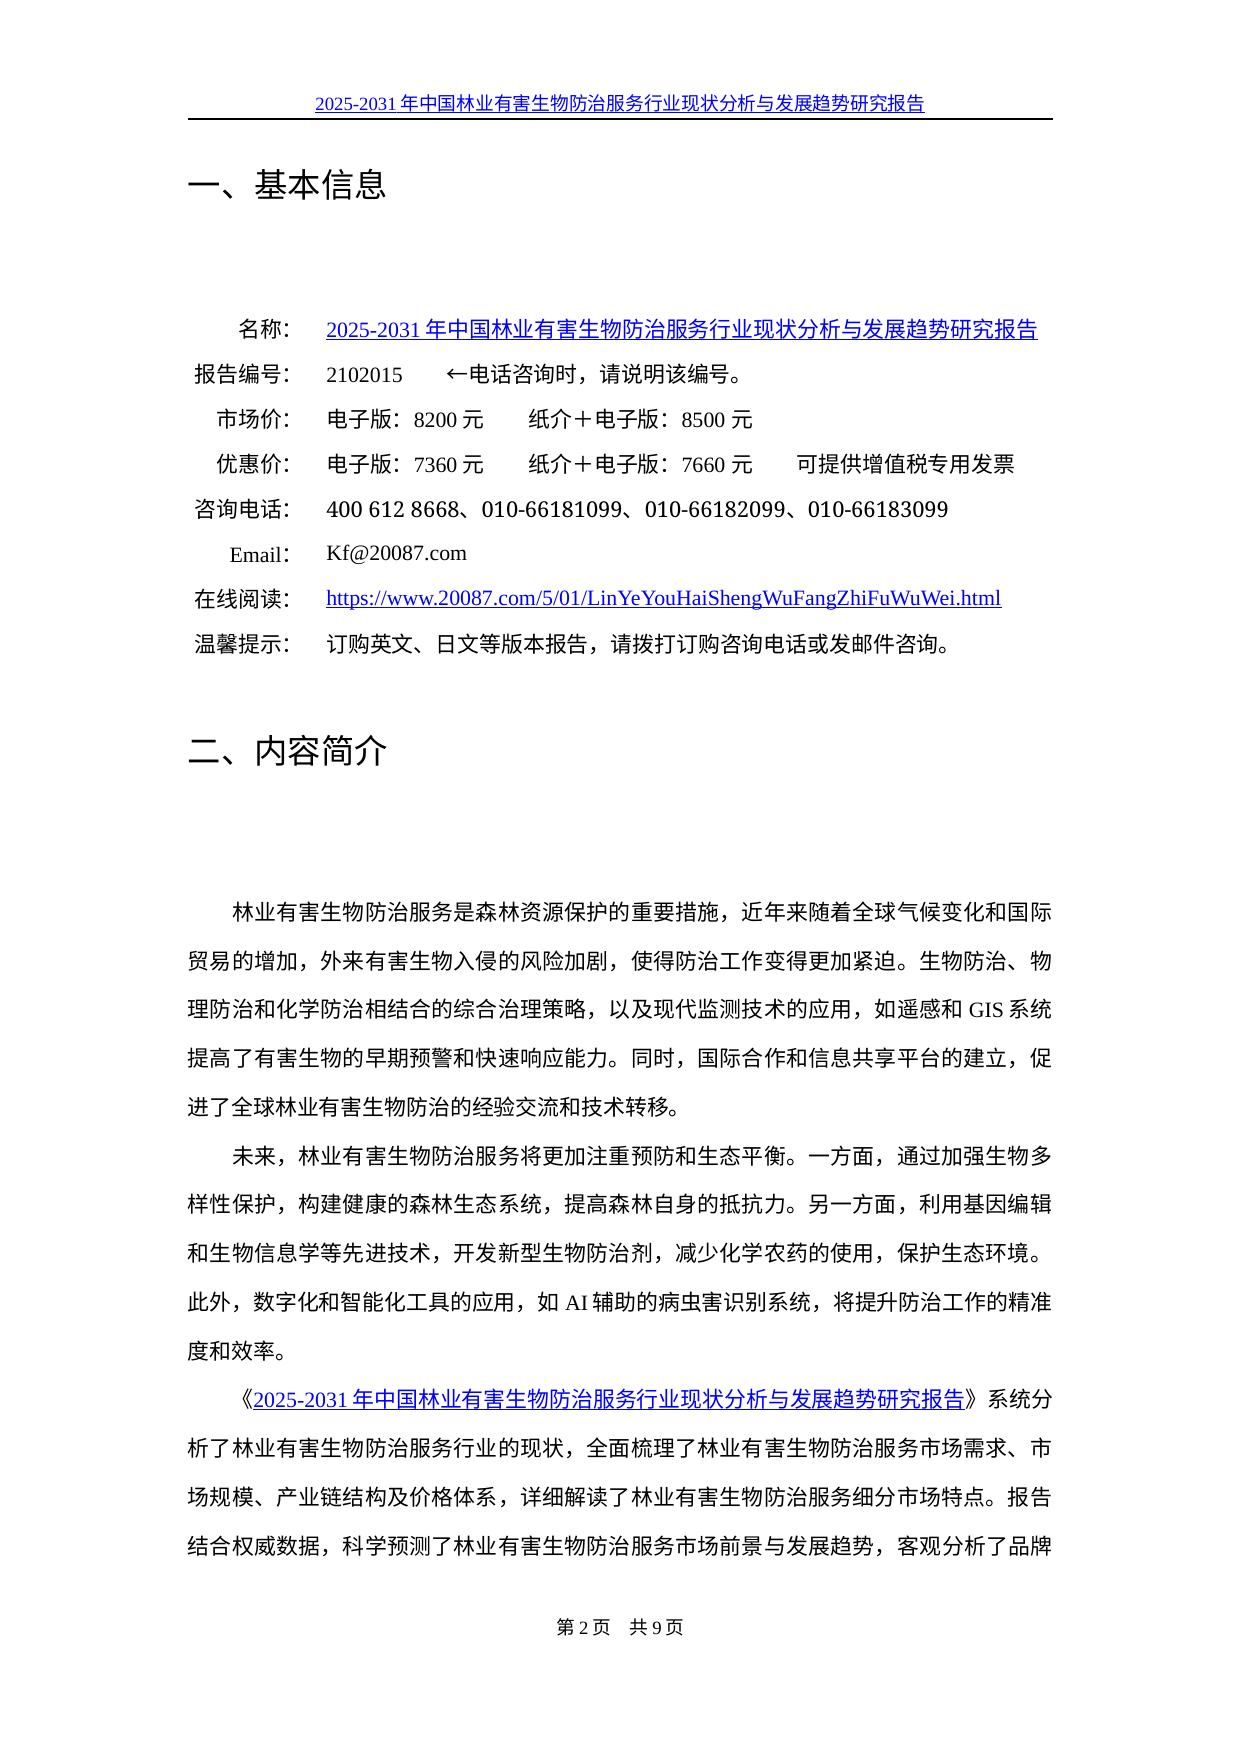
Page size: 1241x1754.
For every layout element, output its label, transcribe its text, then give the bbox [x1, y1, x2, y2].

table_cell Kf@20087.com [315, 537, 1073, 582]
table_header 2025-2031年中国林业有害生物防治服务行业现状分析与发展趋势研究报告 [315, 312, 1073, 357]
table_cell 电子版：8200 元 纸介＋电子版：8500 元 [315, 402, 1073, 447]
table_header 名称： [167, 312, 315, 357]
table_cell 优惠价： [167, 447, 315, 492]
table_cell 2102015 ←电话咨询时，请说明该编号。 [315, 357, 1073, 402]
table_cell 电子版：7360 元 纸介＋电子版：7660 元 可提供增值税专用发票 [315, 447, 1073, 492]
table_cell 在线阅读： [167, 582, 315, 627]
title 二、内容简介 [187, 717, 1053, 782]
table_cell 咨询电话： [167, 492, 315, 537]
table_cell 温馨提示： [167, 627, 315, 672]
table_cell 400 612 8668、010-66181099、010-66182099、010-66183099 [315, 492, 1073, 537]
title 一、基本信息 [187, 150, 1053, 215]
table_cell 订购英文、日文等版本报告，请拨打订购咨询电话或发邮件咨询。 [315, 627, 1073, 672]
table_cell 报告编号： [167, 357, 315, 402]
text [187, 894, 1053, 1561]
table_cell [315, 582, 1073, 627]
table_cell 市场价： [167, 402, 315, 447]
table_cell Email： [167, 537, 315, 582]
